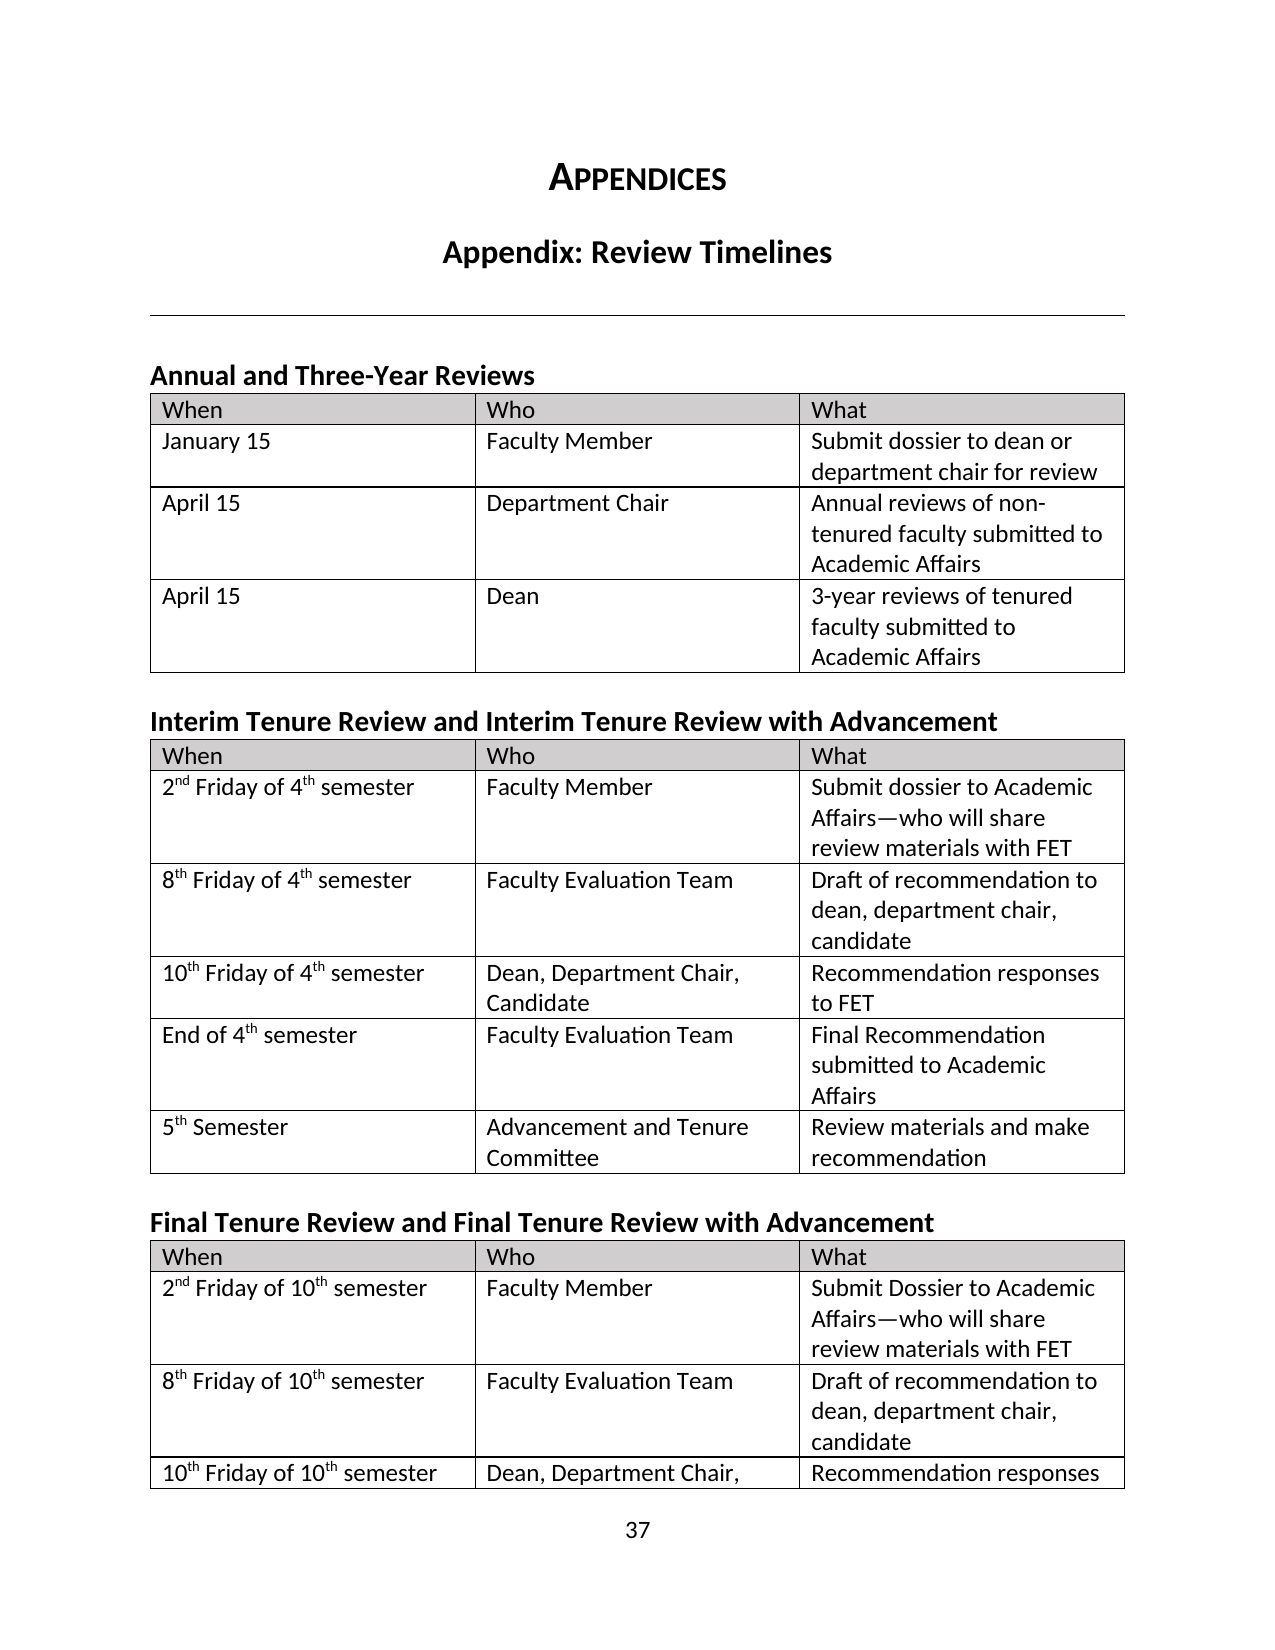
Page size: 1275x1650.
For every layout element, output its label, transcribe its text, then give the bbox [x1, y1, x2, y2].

table_header When [151, 740, 475, 770]
table_cell 2nd Friday of 4th semester [151, 771, 475, 863]
table_cell 5th Semester [151, 1111, 475, 1172]
table_cell Faculty Evaluation Team [476, 1365, 799, 1456]
table_cell Annual reviews of non-tenured faculty submitted to Academic Affairs [800, 488, 1124, 579]
table_header When [151, 394, 475, 424]
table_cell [151, 1458, 475, 1488]
table_cell Submit dossier to dean or department chair for review [800, 425, 1124, 486]
table_cell Faculty Member [476, 1272, 799, 1364]
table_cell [800, 1458, 1124, 1488]
table_cell January 15 [151, 425, 475, 486]
table_cell April 15 [151, 488, 475, 579]
table_cell Recommendation responses to FET [800, 957, 1124, 1018]
table_header What [800, 740, 1124, 770]
table_cell Submit Dossier to Academic Affairs—who will share review materials with FET [800, 1272, 1124, 1364]
table_cell Draft of recommendation to dean, department chair, candidate [800, 1365, 1124, 1456]
table_cell Faculty Evaluation Team [476, 1019, 799, 1110]
table_header When [151, 1241, 475, 1271]
text Interim Tenure Review and Interim Tenure Review with Advancement [150, 703, 1125, 739]
table_cell End of 4th semester [151, 1019, 475, 1110]
text Annual and Three-Year Reviews [150, 357, 1125, 393]
table_cell Final Recommendation submitted to Academic Affairs [800, 1019, 1124, 1110]
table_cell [476, 1458, 799, 1488]
table_cell 3-year reviews of tenured faculty submitted to Academic Affairs [800, 580, 1124, 672]
table_cell Faculty Member [476, 425, 799, 486]
table_cell Dean [476, 580, 799, 672]
table_cell Faculty Evaluation Team [476, 864, 799, 956]
text Final Tenure Review and Final Tenure Review with Advancement [150, 1204, 1125, 1239]
table_header Who [476, 1241, 799, 1271]
table_cell April 15 [151, 580, 475, 672]
text Appendix: Review Timelines [150, 231, 1125, 272]
table_cell Submit dossier to Academic Affairs—who will share review materials with FET [800, 771, 1124, 863]
table_header What [800, 394, 1124, 424]
table_header What [800, 1241, 1124, 1271]
table_cell Dean, Department Chair, Candidate [476, 957, 799, 1018]
table_cell Department Chair [476, 488, 799, 579]
text Appendices [150, 150, 1125, 201]
table_header Who [476, 394, 799, 424]
table_cell 8th Friday of 4th semester [151, 864, 475, 956]
table_cell 10th Friday of 4th semester [151, 957, 475, 1018]
table_cell 2nd Friday of 10th semester [151, 1272, 475, 1364]
table_cell Advancement and Tenure Committee [476, 1111, 799, 1172]
table_cell Draft of recommendation to dean, department chair, candidate [800, 864, 1124, 956]
table_cell Faculty Member [476, 771, 799, 863]
table_cell Review materials and make recommendation [800, 1111, 1124, 1172]
table_header Who [476, 740, 799, 770]
table_cell 8th Friday of 10th semester [151, 1365, 475, 1456]
